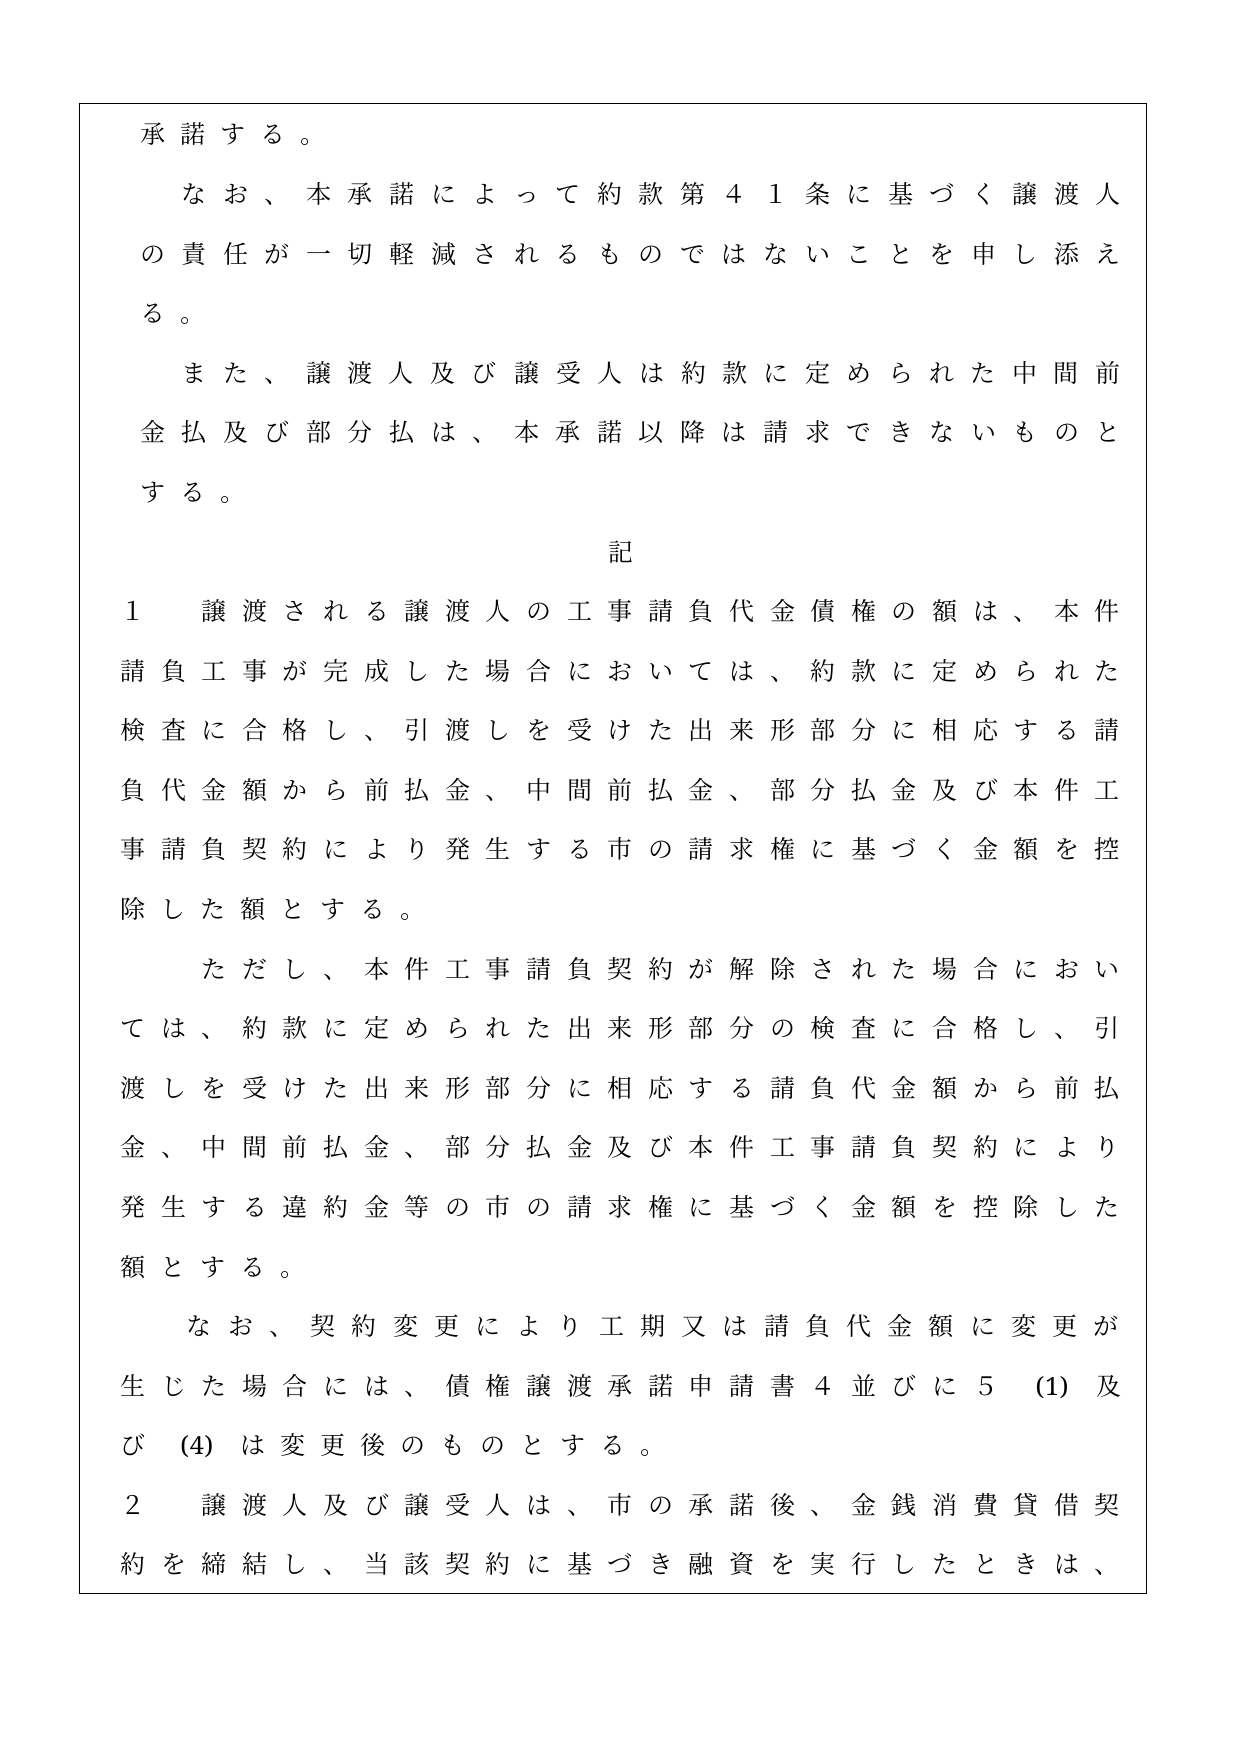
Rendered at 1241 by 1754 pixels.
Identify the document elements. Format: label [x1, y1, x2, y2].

table_header [80, 104, 1146, 1593]
